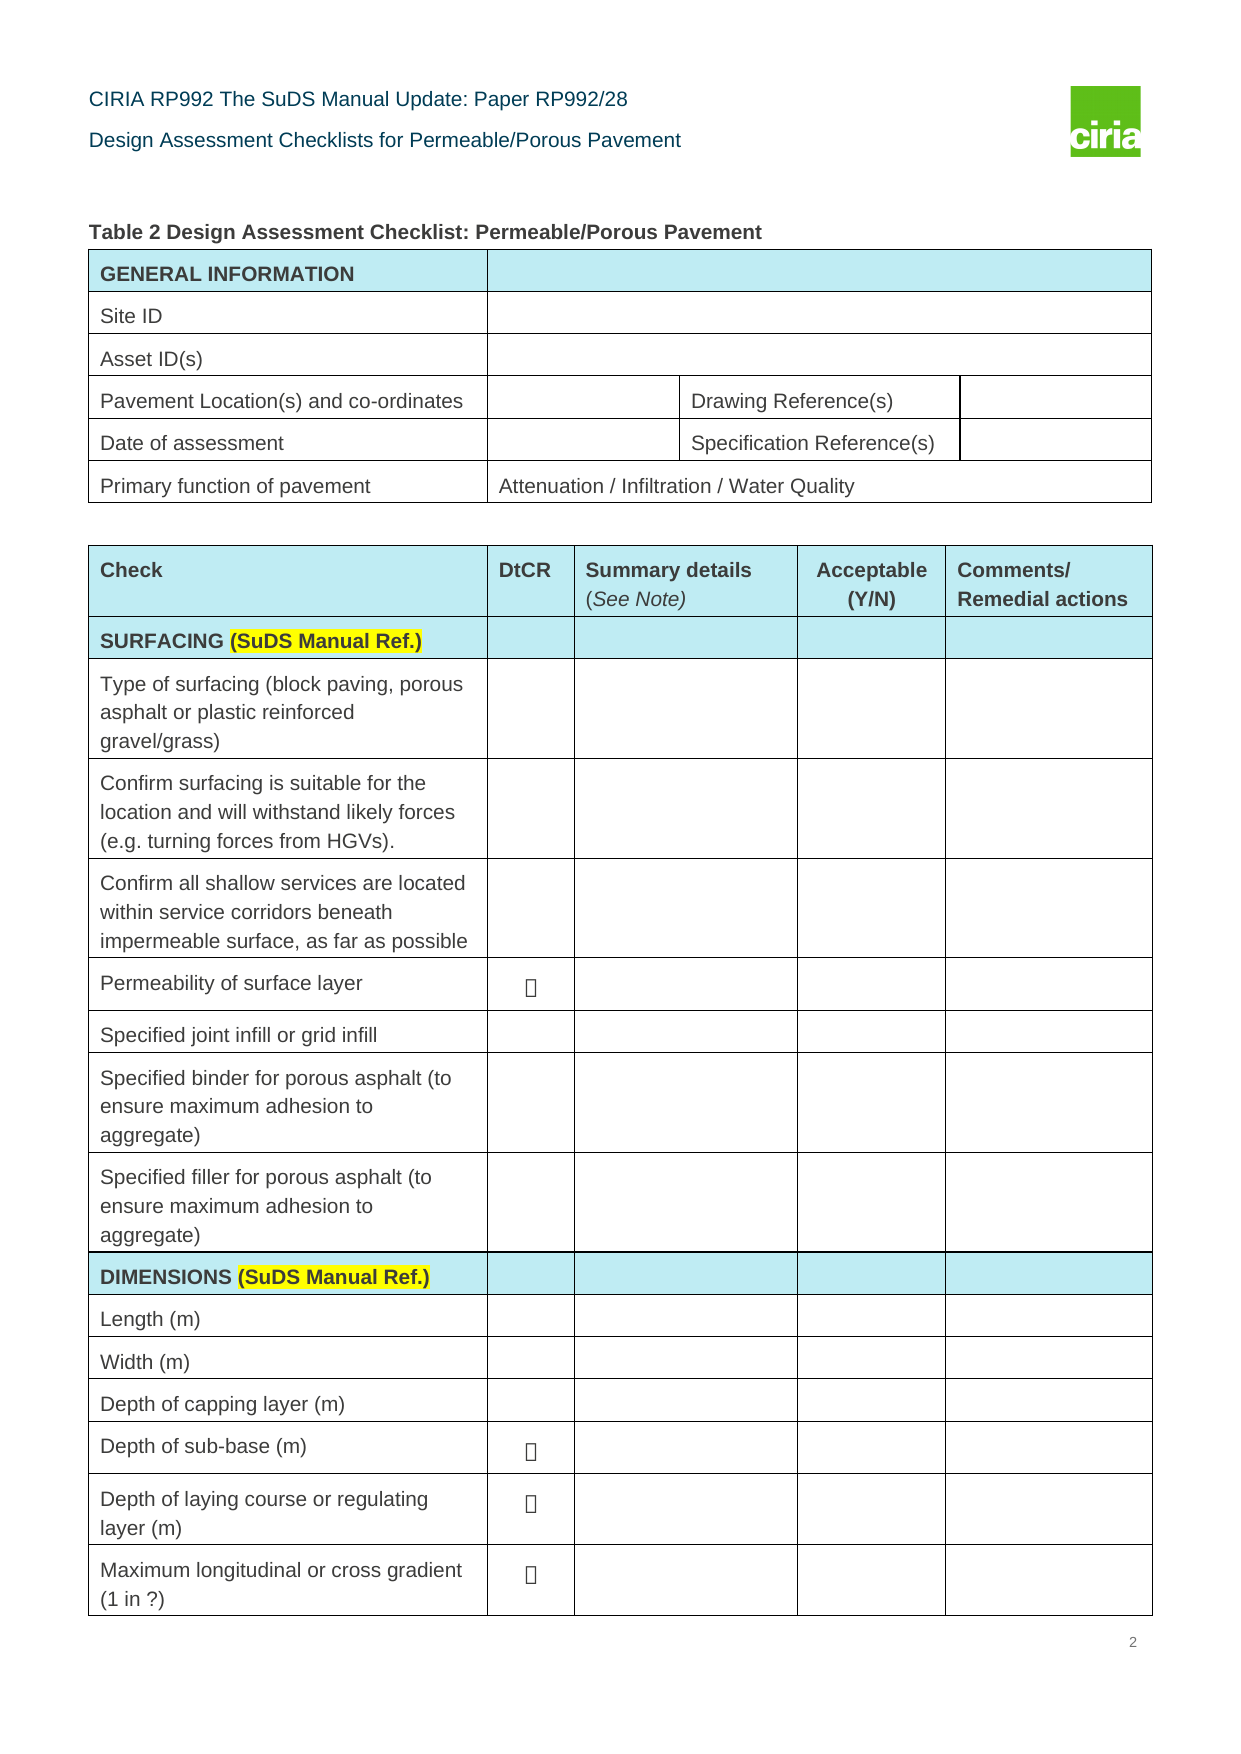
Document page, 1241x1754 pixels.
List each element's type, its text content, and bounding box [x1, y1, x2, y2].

table_cell  [488, 1545, 574, 1615]
table_cell [575, 1253, 797, 1294]
table_cell [488, 1295, 574, 1336]
table_cell [488, 1011, 574, 1052]
table_cell [488, 659, 574, 758]
table_cell [798, 1053, 945, 1152]
table_cell [575, 1545, 797, 1615]
table_cell [946, 1545, 1152, 1615]
table_cell [946, 1153, 1152, 1251]
table_cell SURFACING (SuDS Manual Ref.) [89, 617, 487, 658]
table_cell [575, 958, 797, 1009]
table_cell [946, 759, 1152, 857]
table_cell [946, 1011, 1152, 1052]
table_cell Maximum longitudinal or cross gradient (1 in ?) [89, 1545, 487, 1615]
table_cell Confirm all shallow services are located within service corridors beneath impermeable surface, as far as possible [89, 859, 487, 957]
table_cell Permeability of surface layer [89, 958, 487, 1009]
table_cell [488, 1153, 574, 1251]
table_cell [798, 759, 945, 857]
table_cell Asset ID(s) [89, 334, 487, 375]
table_cell Primary function of pavement [89, 461, 487, 502]
table_cell [575, 759, 797, 857]
table_cell Pavement Location(s) and co-ordinates [89, 376, 487, 418]
table_cell Depth of sub-base (m) [89, 1422, 487, 1473]
table_cell [946, 659, 1152, 758]
table_cell [798, 1295, 945, 1336]
table_cell [575, 1153, 797, 1251]
table_cell  [488, 1422, 574, 1473]
text Table 2 Design Assessment Checklist: Permeable/Porous Pavement [89, 220, 1137, 244]
table_header Acceptable (Y/N) [798, 546, 945, 616]
table_cell Site ID [89, 292, 487, 333]
table_cell [946, 1379, 1152, 1421]
table_cell [946, 1337, 1152, 1378]
table_cell [946, 1053, 1152, 1152]
table_cell [575, 1422, 797, 1473]
table_cell [798, 1153, 945, 1251]
table_header DtCR [488, 546, 574, 616]
table_cell [798, 859, 945, 957]
table_cell [488, 617, 574, 658]
table_header Summary details (See Note) [575, 546, 797, 616]
table_cell [946, 1474, 1152, 1544]
table_cell [946, 1295, 1152, 1336]
table_cell [946, 1253, 1152, 1294]
table_cell Type of surfacing (block paving, porous asphalt or plastic reinforced gravel/grass) [89, 659, 487, 758]
table_cell Specified joint infill or grid infill [89, 1011, 487, 1052]
table_cell Specified filler for porous asphalt (to ensure maximum adhesion to aggregate) [89, 1153, 487, 1251]
table_cell [488, 1337, 574, 1378]
table_cell [798, 1379, 945, 1421]
table_cell [575, 1295, 797, 1336]
table_cell Specification Reference(s) [680, 419, 959, 460]
table_cell [575, 1011, 797, 1052]
table_cell [946, 1422, 1152, 1473]
table_cell [575, 859, 797, 957]
table_cell [798, 1422, 945, 1473]
table_cell [488, 859, 574, 957]
table_cell [575, 1474, 797, 1544]
table_cell Depth of capping layer (m) [89, 1379, 487, 1421]
table_cell Specified binder for porous asphalt (to ensure maximum adhesion to aggregate) [89, 1053, 487, 1152]
table_header Check [89, 546, 487, 616]
table_cell DIMENSIONS (SuDS Manual Ref.) [89, 1253, 487, 1294]
table_cell Depth of laying course or regulating layer (m) [89, 1474, 487, 1544]
table_cell [946, 617, 1152, 658]
table_cell [946, 958, 1152, 1009]
table_cell [488, 1253, 574, 1294]
table_cell [798, 1545, 945, 1615]
table_cell [488, 1379, 574, 1421]
table_cell [488, 1053, 574, 1152]
table_cell [798, 617, 945, 658]
table_cell [798, 659, 945, 758]
table_cell [488, 334, 1151, 375]
table_header Comments/ Remedial actions [946, 546, 1152, 616]
table_cell  [488, 958, 574, 1009]
table_cell [961, 376, 1151, 418]
table_cell [488, 376, 679, 418]
table_cell [488, 759, 574, 857]
table_header [488, 250, 1151, 291]
table_cell Attenuation / Infiltration / Water Quality [488, 461, 1151, 502]
table_cell Confirm surfacing is suitable for the location and will withstand likely forces (e.g. turning forces from HGVs). [89, 759, 487, 857]
table_cell [798, 1253, 945, 1294]
table_cell [575, 659, 797, 758]
picture [1070, 86, 1141, 157]
table_cell Width (m) [89, 1337, 487, 1378]
table_cell [946, 859, 1152, 957]
table_cell Length (m) [89, 1295, 487, 1336]
table_cell  [488, 1474, 574, 1544]
table_cell [488, 419, 679, 460]
table_cell Date of assessment [89, 419, 487, 460]
table_cell Drawing Reference(s) [680, 376, 959, 418]
table_cell [575, 1053, 797, 1152]
table_cell [575, 1337, 797, 1378]
table_cell [488, 292, 1151, 333]
table_cell [798, 1337, 945, 1378]
table_cell [798, 958, 945, 1009]
table_cell [575, 1379, 797, 1421]
table_cell [798, 1474, 945, 1544]
table_cell [575, 617, 797, 658]
table_cell [798, 1011, 945, 1052]
table_header GENERAL INFORMATION [89, 250, 487, 291]
table_cell [961, 419, 1151, 460]
